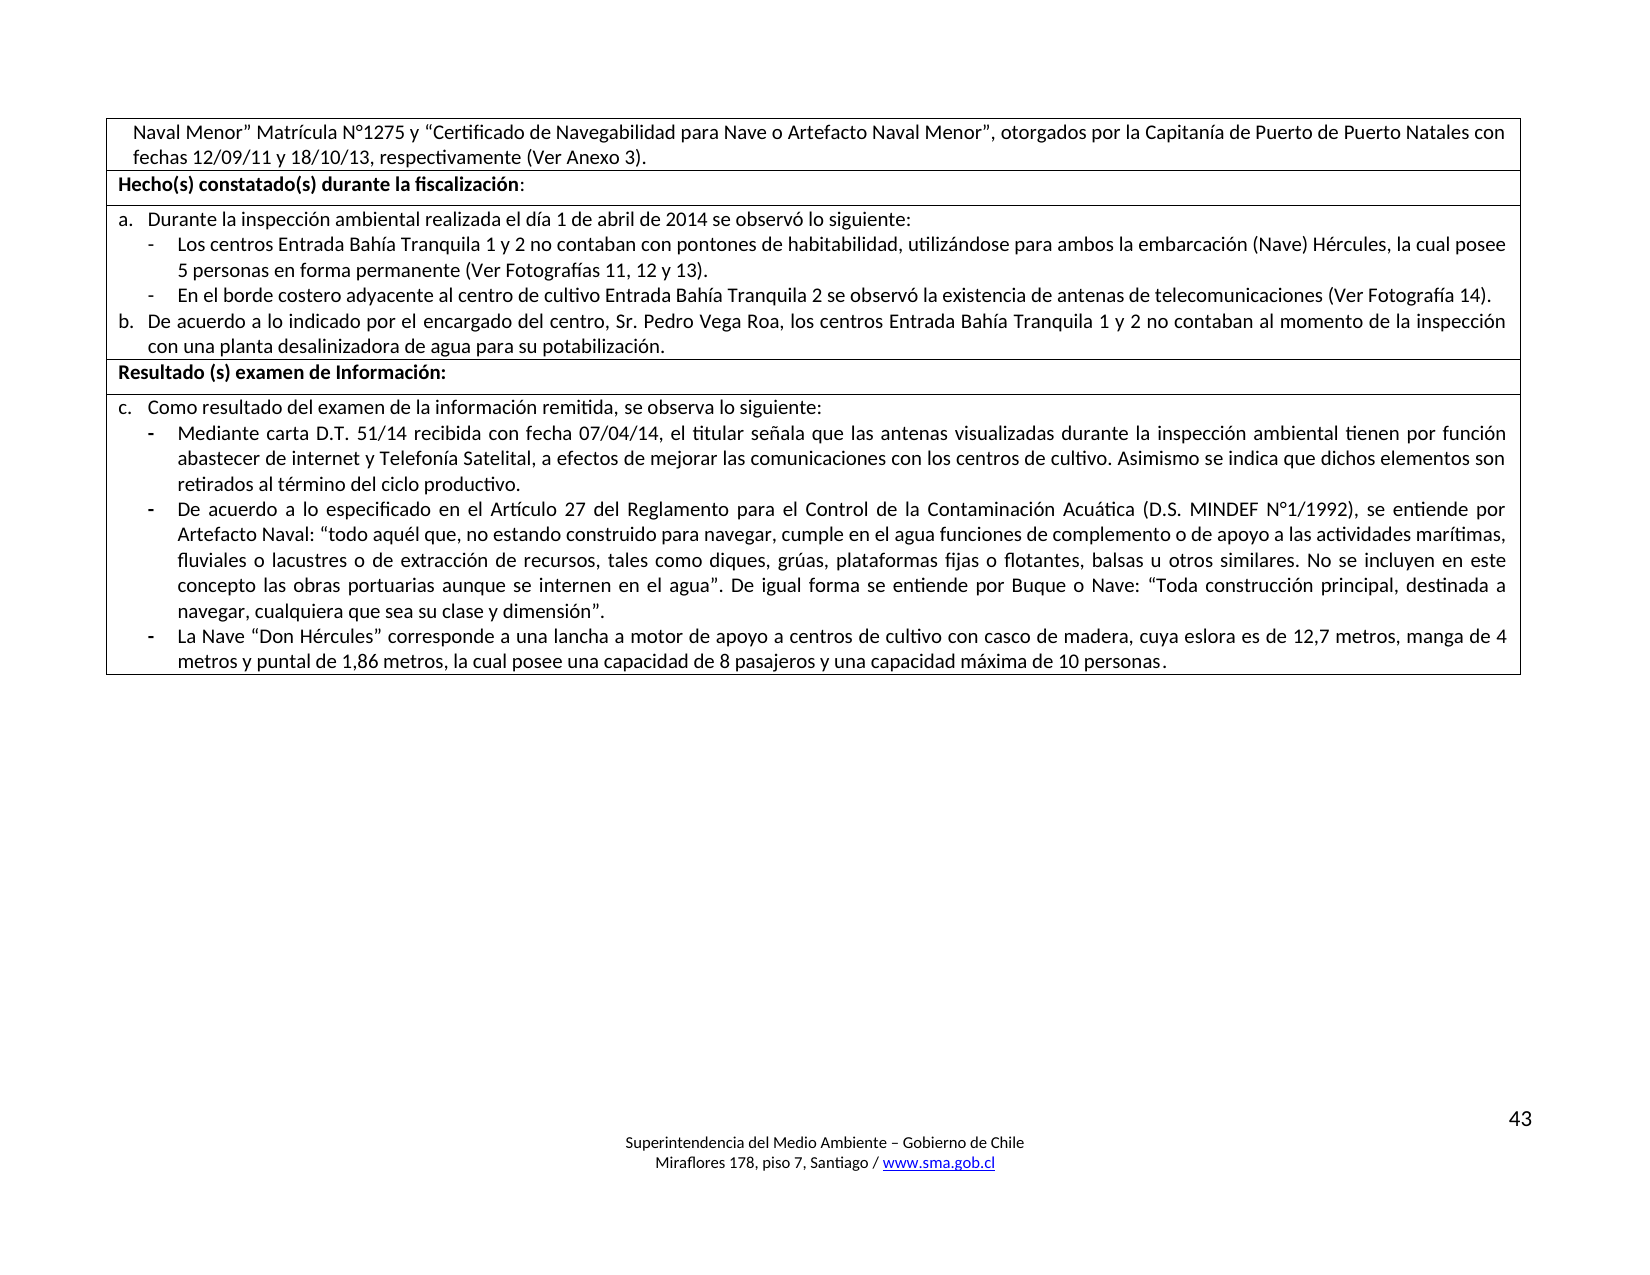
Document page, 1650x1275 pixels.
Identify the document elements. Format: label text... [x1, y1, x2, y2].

table_cell Resultado (s) examen de Información: [107, 360, 1520, 393]
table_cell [107, 119, 1520, 170]
table_cell Hecho(s) constatado(s) durante la fiscalización: [107, 171, 1520, 205]
table_cell Como resultado del examen de la información remitida, se observa lo siguiente: Mediante carta D.T. 51/14 recibida con fecha 07/04/14, el titular señala que las antenas visualizadas durante la inspección ambiental tienen por función abastecer de internet y Telefonía Satelital, a efectos de mejorar las comunicaciones con los centros de cultivo. Asimismo se indica que dichos elementos son retirados al término del ciclo productivo. De acuerdo a lo especificado en el Artículo 27 del Reglamento para el Control de la Contaminación Acuática (D.S. MINDEF N°1/1992), se entiende por Artefacto Naval: “todo aquél que, no estando construido para navegar, cumple en el agua funciones de complemento o de apoyo a las actividades marítimas, fluviales o lacustres o de extracción de recursos, tales como diques, grúas, plataformas fijas o flotantes, balsas u otros similares. No se incluyen en este concepto las obras portuarias aunque se internen en el agua”. De igual forma se entiende por Buque o Nave: “Toda construcción principal, destinada a navegar, cualquiera que sea su clase y dimensión”. La Nave “Don Hércules” corresponde a una lancha a motor de apoyo a centros de cultivo con casco de madera, cuya eslora es de 12,7 metros, manga de 4 metros y puntal de 1,86 metros, la cual posee una capacidad de 8 pasajeros y una capacidad máxima de 10 personas. [107, 395, 1520, 674]
table_cell Durante la inspección ambiental realizada el día 1 de abril de 2014 se observó lo siguiente: Los centros Entrada Bahía Tranquila 1 y 2 no contaban con pontones de habitabilidad, utilizándose para ambos la embarcación (Nave) Hércules, la cual posee 5 personas en forma permanente (Ver Fotografías 11, 12 y 13). En el borde costero adyacente al centro de cultivo Entrada Bahía Tranquila 2 se observó la existencia de antenas de telecomunicaciones (Ver Fotografía 14). De acuerdo a lo indicado por el encargado del centro, Sr. Pedro Vega Roa, los centros Entrada Bahía Tranquila 1 y 2 no contaban al momento de la inspección con una planta desalinizadora de agua para su potabilización. [107, 206, 1520, 359]
